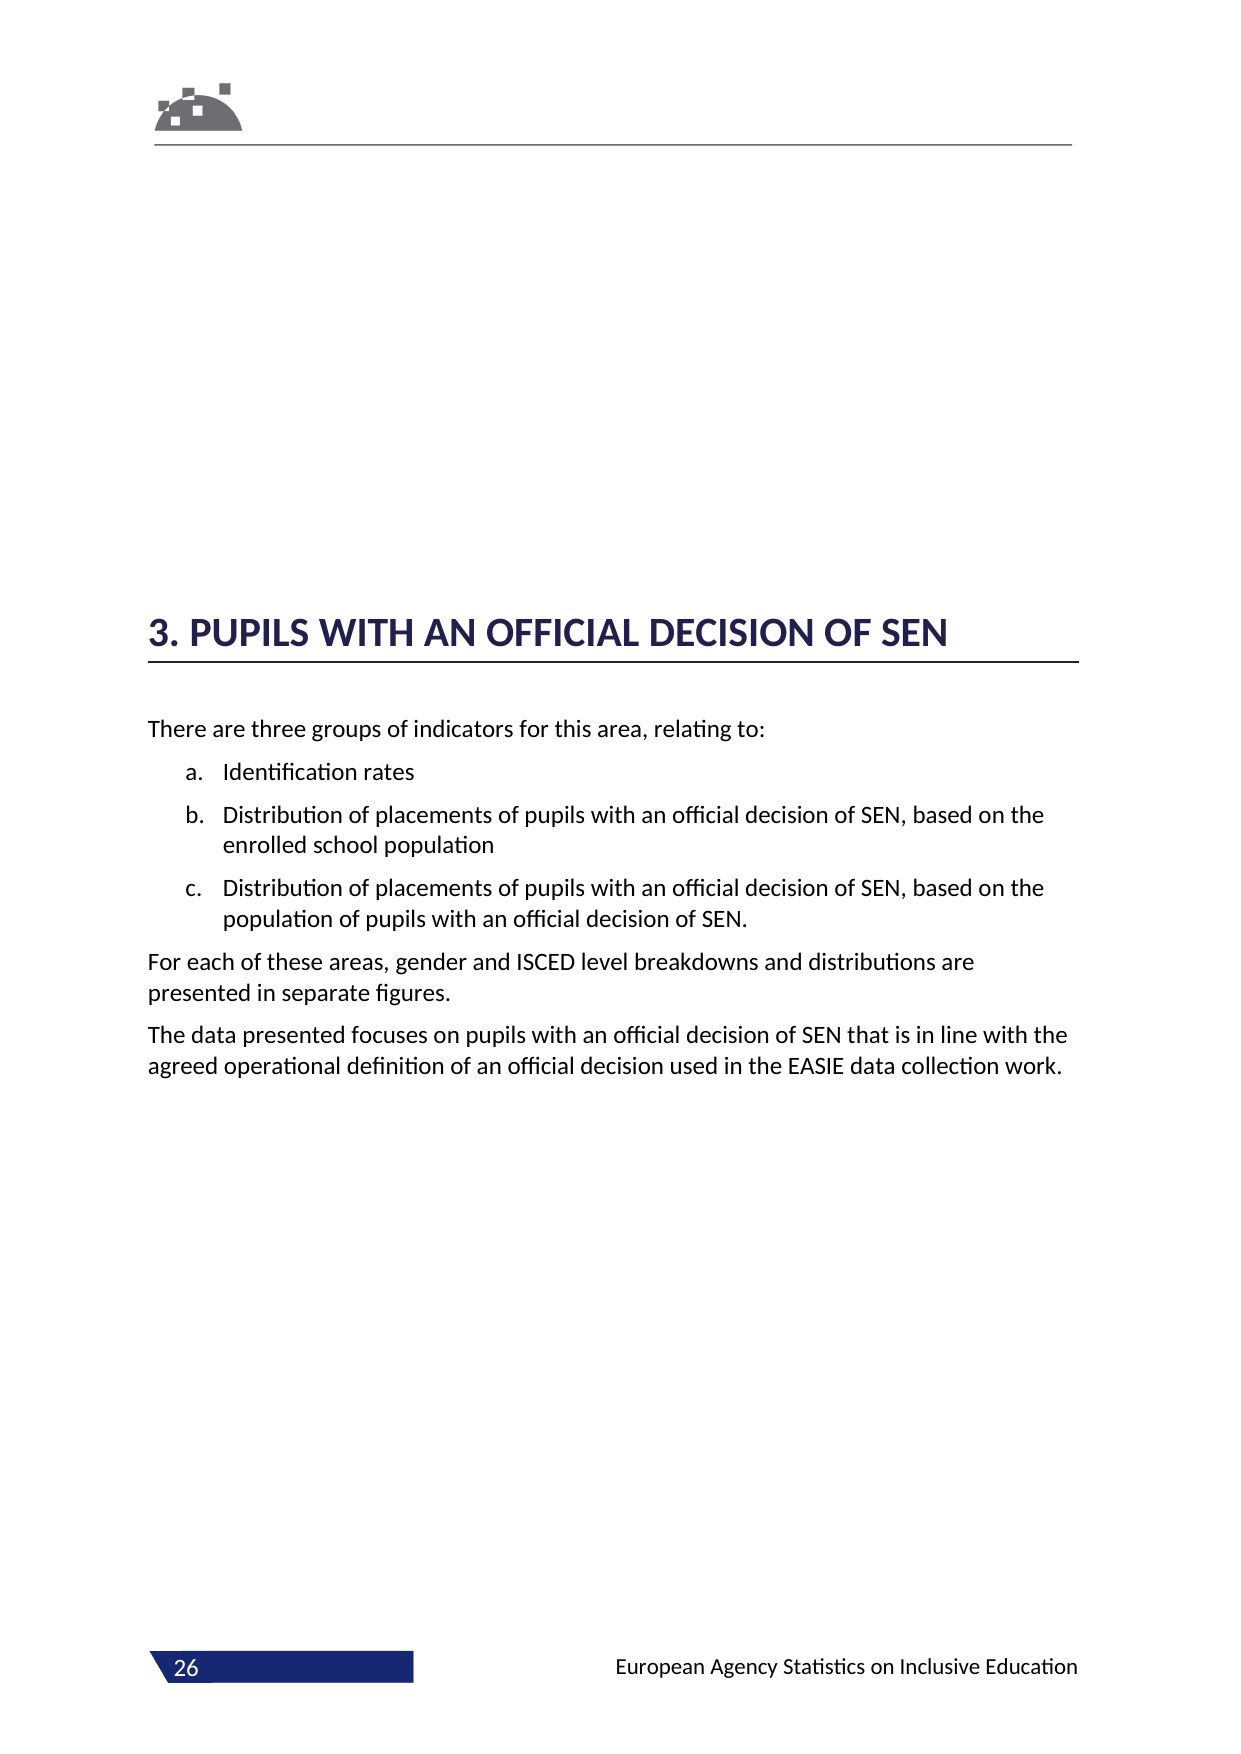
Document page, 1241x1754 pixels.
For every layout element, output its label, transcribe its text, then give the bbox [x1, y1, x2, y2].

subtitle 3. Pupils with an Official Decision of SEN [148, 606, 1079, 661]
text The data presented focuses on pupils with an official decision of SEN that is in line with the agreed operational definition of an official decision used in the EASIE data collection work. [148, 1020, 1079, 1081]
picture [147, 73, 1078, 153]
list Distribution of placements of pupils with an official decision of SEN, based on the enrolled school population [185, 799, 1079, 860]
picture [147, 1645, 414, 1689]
list Identification rates [185, 756, 1079, 787]
list Distribution of placements of pupils with an official decision of SEN, based on the population of pupils with an official decision of SEN. [185, 873, 1079, 934]
text For each of these areas, gender and ISCED level breakdowns and distributions are presented in separate figures. [148, 946, 1079, 1007]
text There are three groups of indicators for this area, relating to: [148, 713, 1079, 743]
